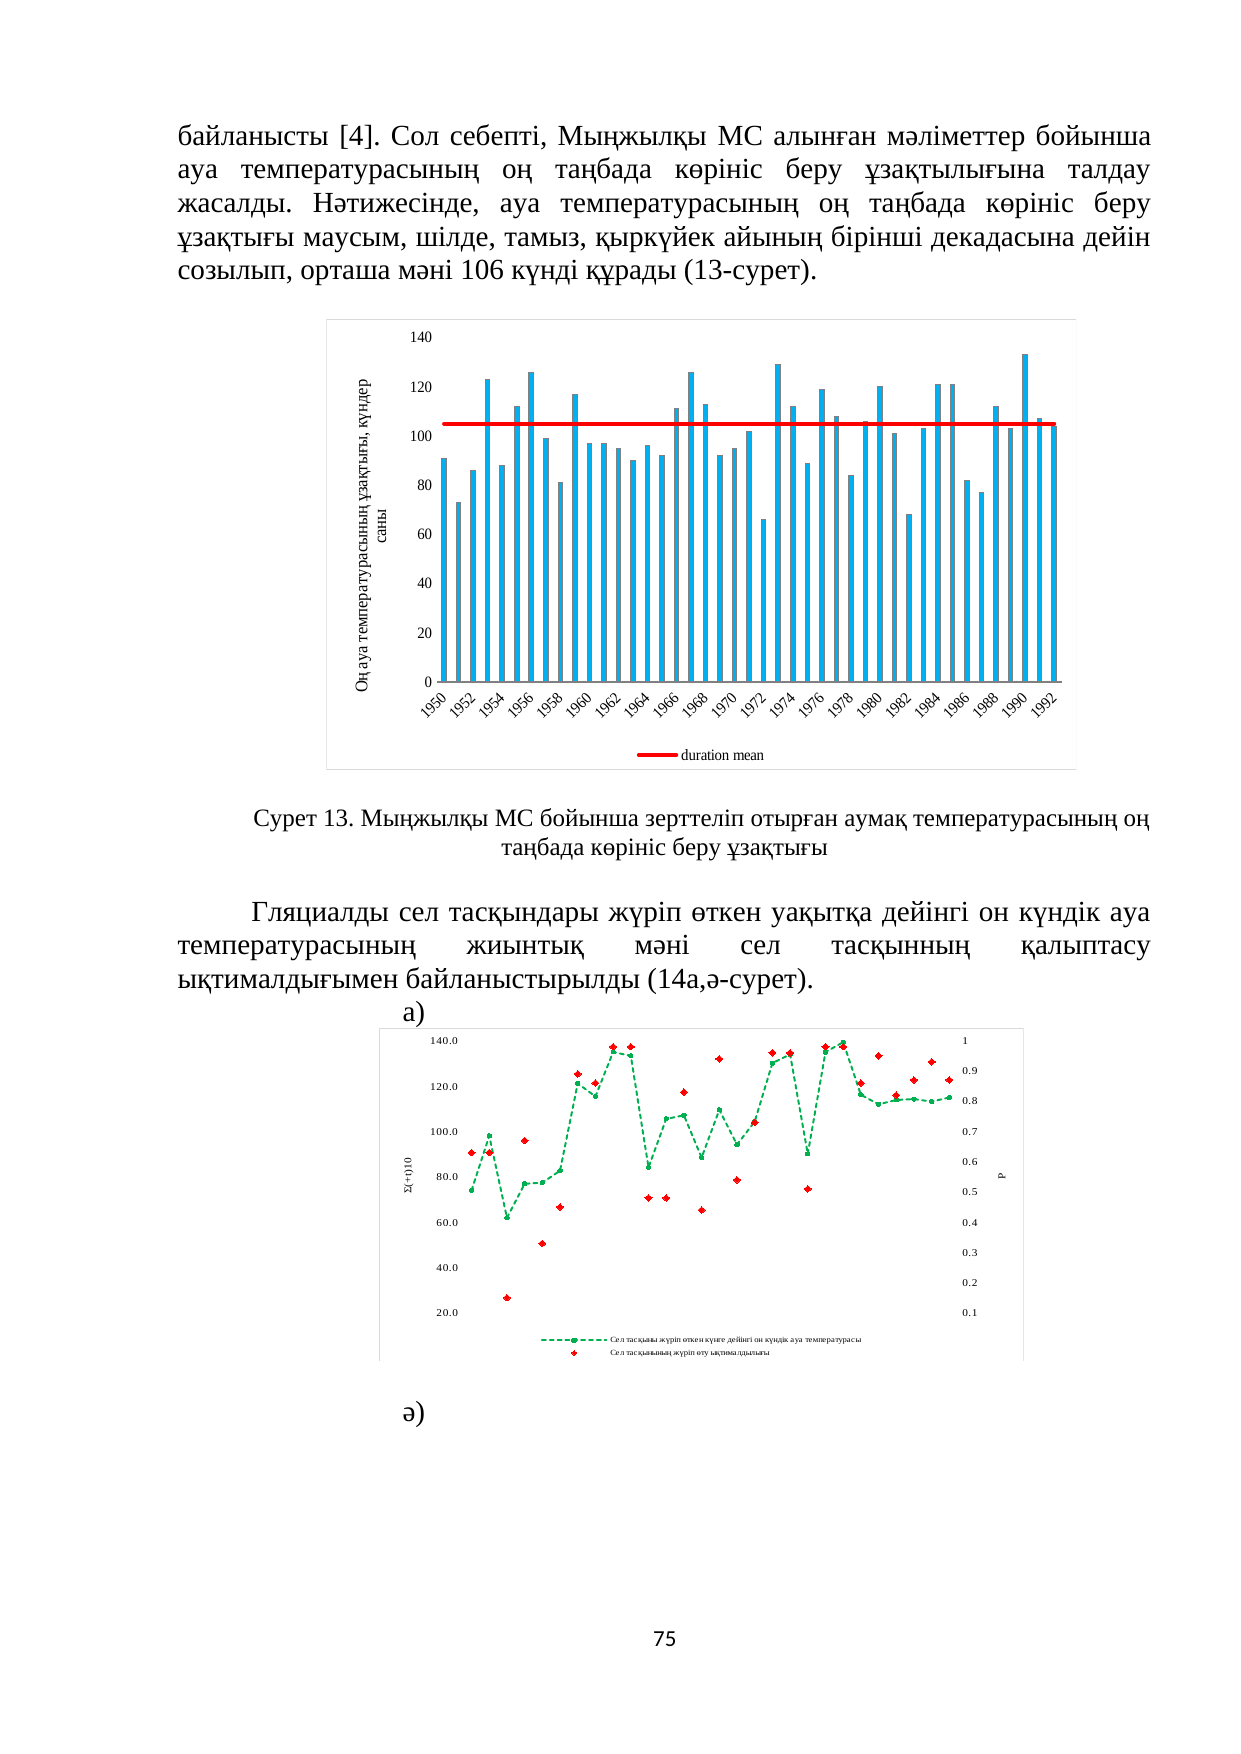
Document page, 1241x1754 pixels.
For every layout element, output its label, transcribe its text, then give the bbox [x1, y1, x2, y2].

text а) [327, 994, 1152, 1028]
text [177, 118, 1152, 286]
text Гляциалды сел тасқындары жүріп өткен уақытқа дейінгі он күндік ауа температурасының жиынтық мәні сел тасқынның қалыптасу ықтималдығымен байланыстырылды (14а,ә-сурет). [177, 894, 1152, 994]
text ә) [327, 1394, 1152, 1428]
text Сурет 13. Мыңжылқы МС бойынша зерттеліп отырған аумақ температурасының оң таңбада көрініс беру ұзақтығы [177, 803, 1152, 860]
